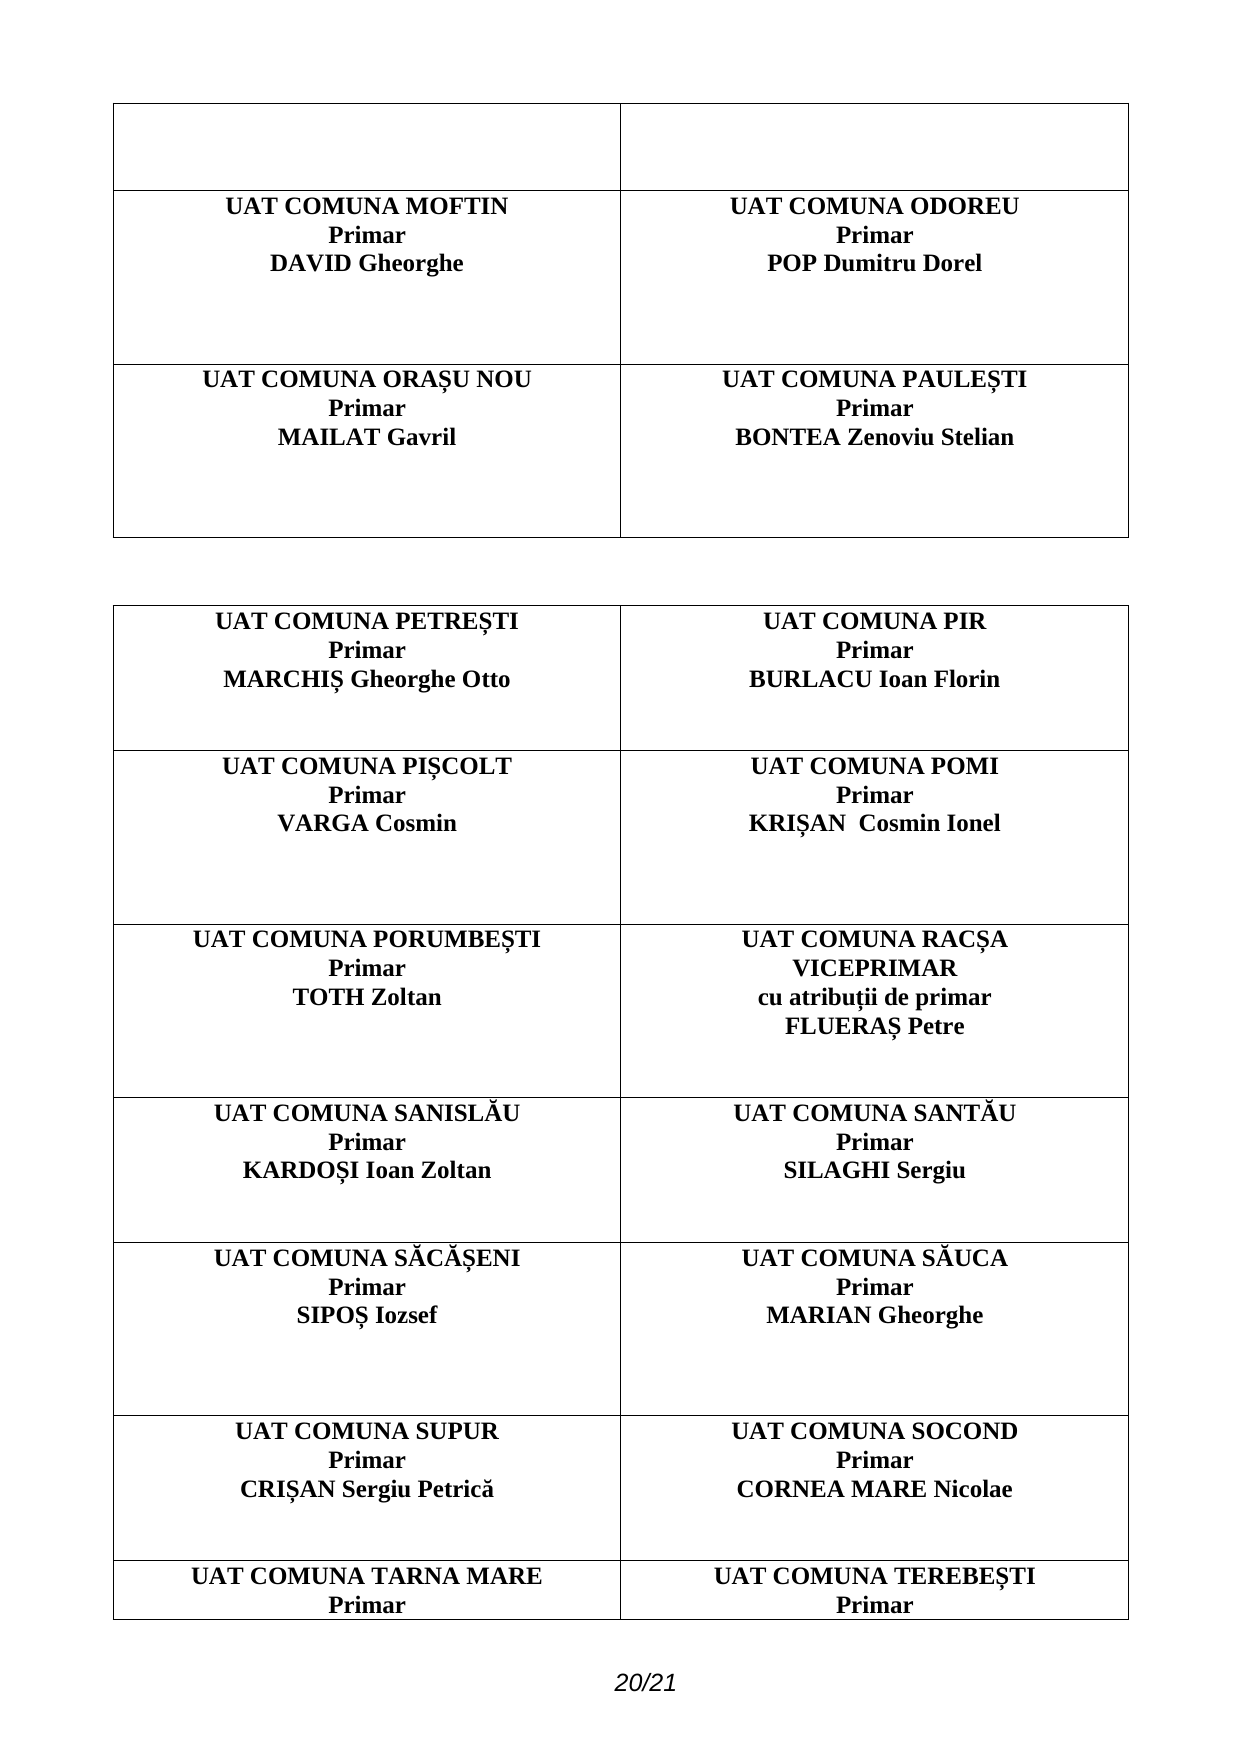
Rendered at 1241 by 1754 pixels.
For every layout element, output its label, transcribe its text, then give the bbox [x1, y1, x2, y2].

table_cell UAT COMUNA SANISLĂU Primar KARDOȘI Ioan Zoltan [114, 1098, 620, 1242]
table_cell UAT COMUNA POMI Primar KRIȘAN Cosmin Ionel [621, 751, 1128, 923]
table_cell UAT COMUNA PAULEȘTI Primar BONTEA Zenoviu Stelian [621, 365, 1128, 537]
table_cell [114, 1561, 620, 1619]
table_cell UAT COMUNA ORAȘU NOU Primar MAILAT Gavril [114, 365, 620, 537]
table_cell UAT COMUNA ODOREU Primar POP Dumitru Dorel [621, 191, 1128, 363]
table_cell UAT COMUNA PORUMBEȘTI Primar TOTH Zoltan [114, 925, 620, 1097]
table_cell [114, 104, 620, 190]
table_header UAT COMUNA PETREȘTI Primar MARCHIȘ Gheorghe Otto [114, 606, 620, 750]
table_cell UAT COMUNA RACȘA VICEPRIMAR cu atribuții de primar FLUERAȘ Petre [621, 925, 1128, 1097]
table_cell UAT COMUNA SOCOND Primar CORNEA MARE Nicolae [621, 1416, 1128, 1560]
table_cell UAT COMUNA MOFTIN Primar DAVID Gheorghe [114, 191, 620, 363]
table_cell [621, 104, 1128, 190]
table_cell UAT COMUNA SANTĂU Primar SILAGHI Sergiu [621, 1098, 1128, 1242]
table_cell UAT COMUNA SUPUR Primar CRIȘAN Sergiu Petrică [114, 1416, 620, 1560]
table_cell UAT COMUNA PIȘCOLT Primar VARGA Cosmin [114, 751, 620, 923]
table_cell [621, 1561, 1128, 1619]
table_cell UAT COMUNA SĂCĂȘENI Primar SIPOȘ Iozsef [114, 1243, 620, 1415]
table_header UAT COMUNA PIR Primar BURLACU Ioan Florin [621, 606, 1128, 750]
table_cell UAT COMUNA SĂUCA Primar MARIAN Gheorghe [621, 1243, 1128, 1415]
